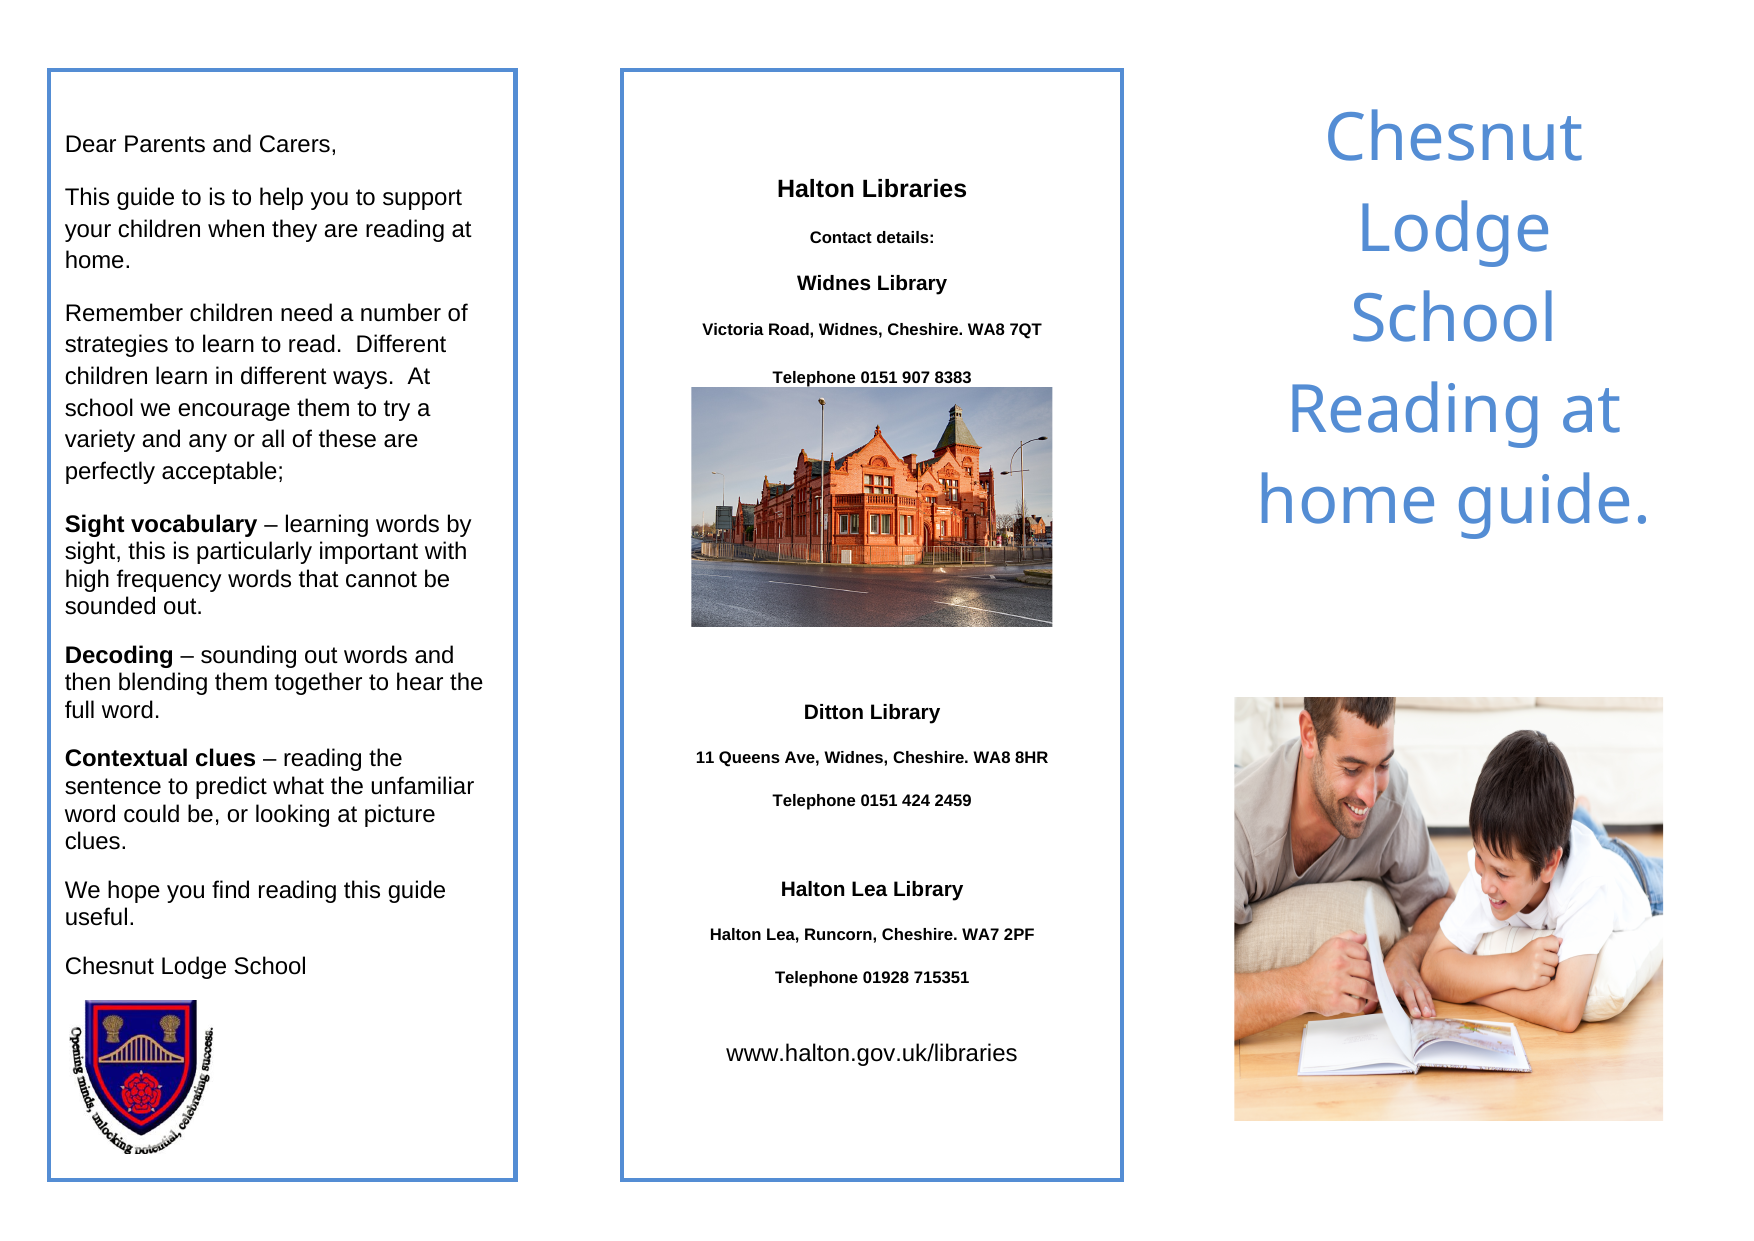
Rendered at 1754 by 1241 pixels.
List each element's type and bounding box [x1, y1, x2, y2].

picture [1234, 697, 1664, 1121]
picture [691, 387, 1053, 627]
picture [64, 1000, 218, 1154]
